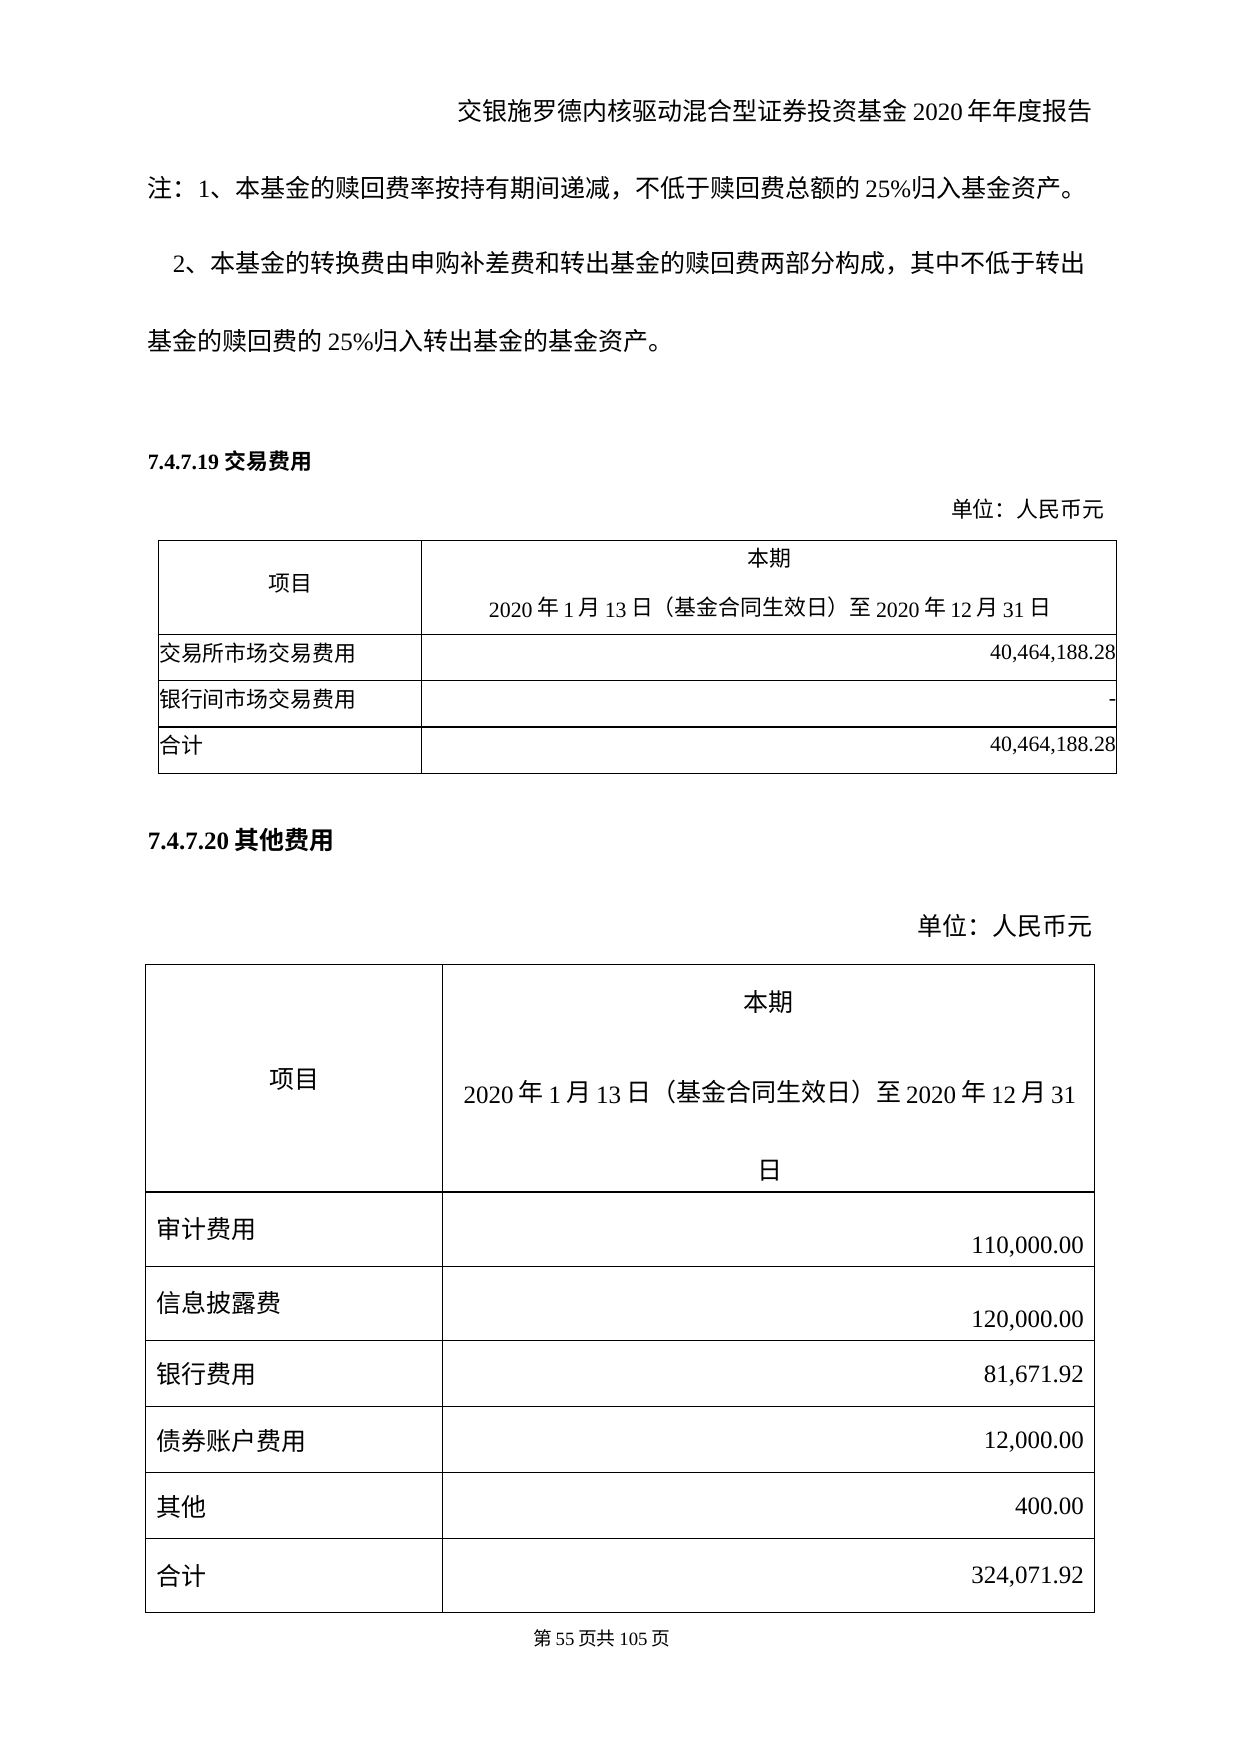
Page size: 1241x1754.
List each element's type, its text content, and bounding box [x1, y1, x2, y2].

table_cell 40,464,188.28 [422, 635, 1116, 680]
table_header 项目 [159, 541, 421, 634]
table_cell 其他 [146, 1473, 442, 1538]
table_cell 银行费用 [146, 1341, 442, 1406]
table_cell 120,000.00 [443, 1267, 1094, 1339]
table_cell 324,071.92 [443, 1539, 1094, 1612]
table_cell 12,000.00 [443, 1407, 1094, 1472]
text 7.4.7.19 交易费用 [148, 443, 1092, 476]
table_cell 400.00 [443, 1473, 1094, 1538]
text 2、本基金的转换费由申购补差费和转出基金的赎回费两部分构成，其中不低于转出基金的赎回费的25%归入转出基金的基金资产。 [148, 229, 1092, 372]
table_cell 审计费用 [146, 1193, 442, 1266]
table_cell 银行间市场交易费用 [159, 681, 421, 726]
table_cell 合计 [159, 728, 421, 772]
table_cell - [422, 681, 1116, 726]
table_header 本期 2020年1月13日（基金合同生效日）至2020年12月31日 [422, 541, 1116, 634]
table_cell 110,000.00 [443, 1193, 1094, 1266]
text 单位：人民币元 [149, 892, 1092, 957]
table_cell 81,671.92 [443, 1341, 1094, 1406]
table_cell 交易所市场交易费用 [159, 635, 421, 680]
table_cell 信息披露费 [146, 1267, 442, 1339]
table_cell 合计 [146, 1539, 442, 1612]
text 单位：人民币元 [148, 492, 1104, 524]
text 7.4.7.20其他费用 [148, 806, 1092, 871]
table_cell 40,464,188.28 [422, 728, 1116, 772]
table_cell 债券账户费用 [146, 1407, 442, 1472]
table_header 项目 [146, 965, 442, 1191]
table_header 本期 2020年1月13日（基金合同生效日）至2020年12月31日 [443, 965, 1094, 1191]
text 注：1、本基金的赎回费率按持有期间递减，不低于赎回费总额的25%归入基金资产。 [148, 154, 1092, 219]
